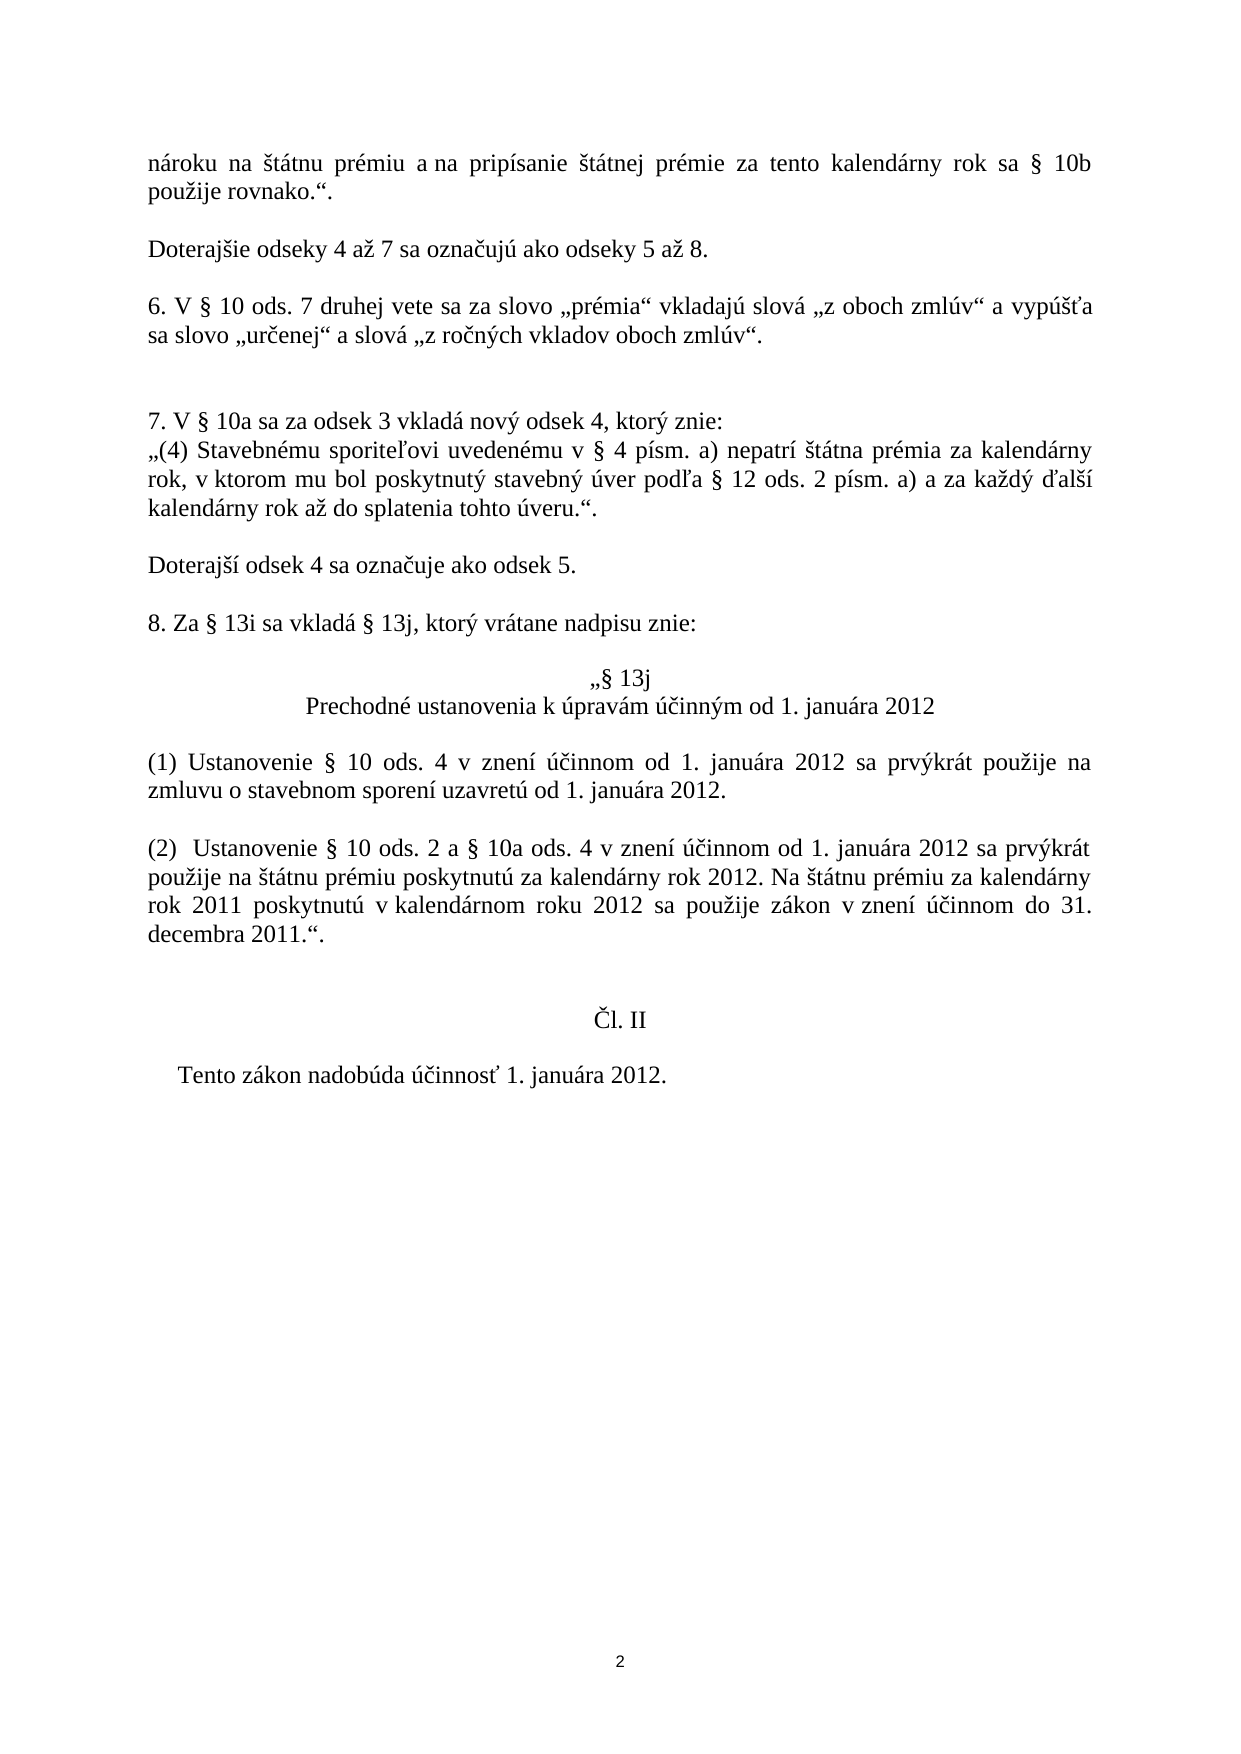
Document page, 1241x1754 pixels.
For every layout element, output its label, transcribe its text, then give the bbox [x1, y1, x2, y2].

text (2) Ustanovenie § 10 ods. 2 a § 10a ods. 4 v znení účinnom od 1. januára 2012 sa prvýkrát použije na štátnu prémiu poskytnutú za kalendárny rok 2012. Na štátnu prémiu za kalendárny rok 2011 poskytnutú v kalendárnom roku 2012 sa použije zákon v znení účinnom do 31. decembra 2011.“. [148, 833, 1093, 948]
text Doterajšie odseky 4 až 7 sa označujú ako odseky 5 až 8. [148, 234, 1093, 263]
text Doterajší odsek 4 sa označuje ako odsek 5. [148, 550, 1093, 579]
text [148, 148, 1093, 205]
text (1) Ustanovenie § 10 ods. 4 v znení účinnom od 1. januára 2012 sa prvýkrát použije na zmluvu o stavebnom sporení uzavretú od 1. januára 2012. [148, 747, 1093, 804]
text 8. Za § 13i sa vkladá § 13j, ktorý vrátane nadpisu znie: [148, 608, 1093, 636]
text Prechodné ustanovenia k úpravám účinným od 1. januára 2012 [148, 691, 1093, 720]
text „§ 13j [148, 663, 1093, 691]
text 6. V § 10 ods. 7 druhej vete sa za slovo „prémia“ vkladajú slová „z oboch zmlúv“ a vypúšťa sa slovo „určenej“ a slová „z ročných vkladov oboch zmlúv“. [148, 291, 1093, 349]
text „(4) Stavebnému sporiteľovi uvedenému v § 4 písm. a) nepatrí štátna prémia za kalendárny rok, v ktorom mu bol poskytnutý stavebný úver podľa § 12 ods. 2 písm. a) a za každý ďalší kalendárny rok až do splatenia tohto úveru.“. [148, 435, 1093, 521]
text Čl. II [148, 1005, 1093, 1034]
text 7. V § 10a sa za odsek 3 vkladá nový odsek 4, ktorý znie: [148, 406, 1093, 435]
text Tento zákon nadobúda účinnosť 1. januára 2012. [148, 1060, 1093, 1089]
